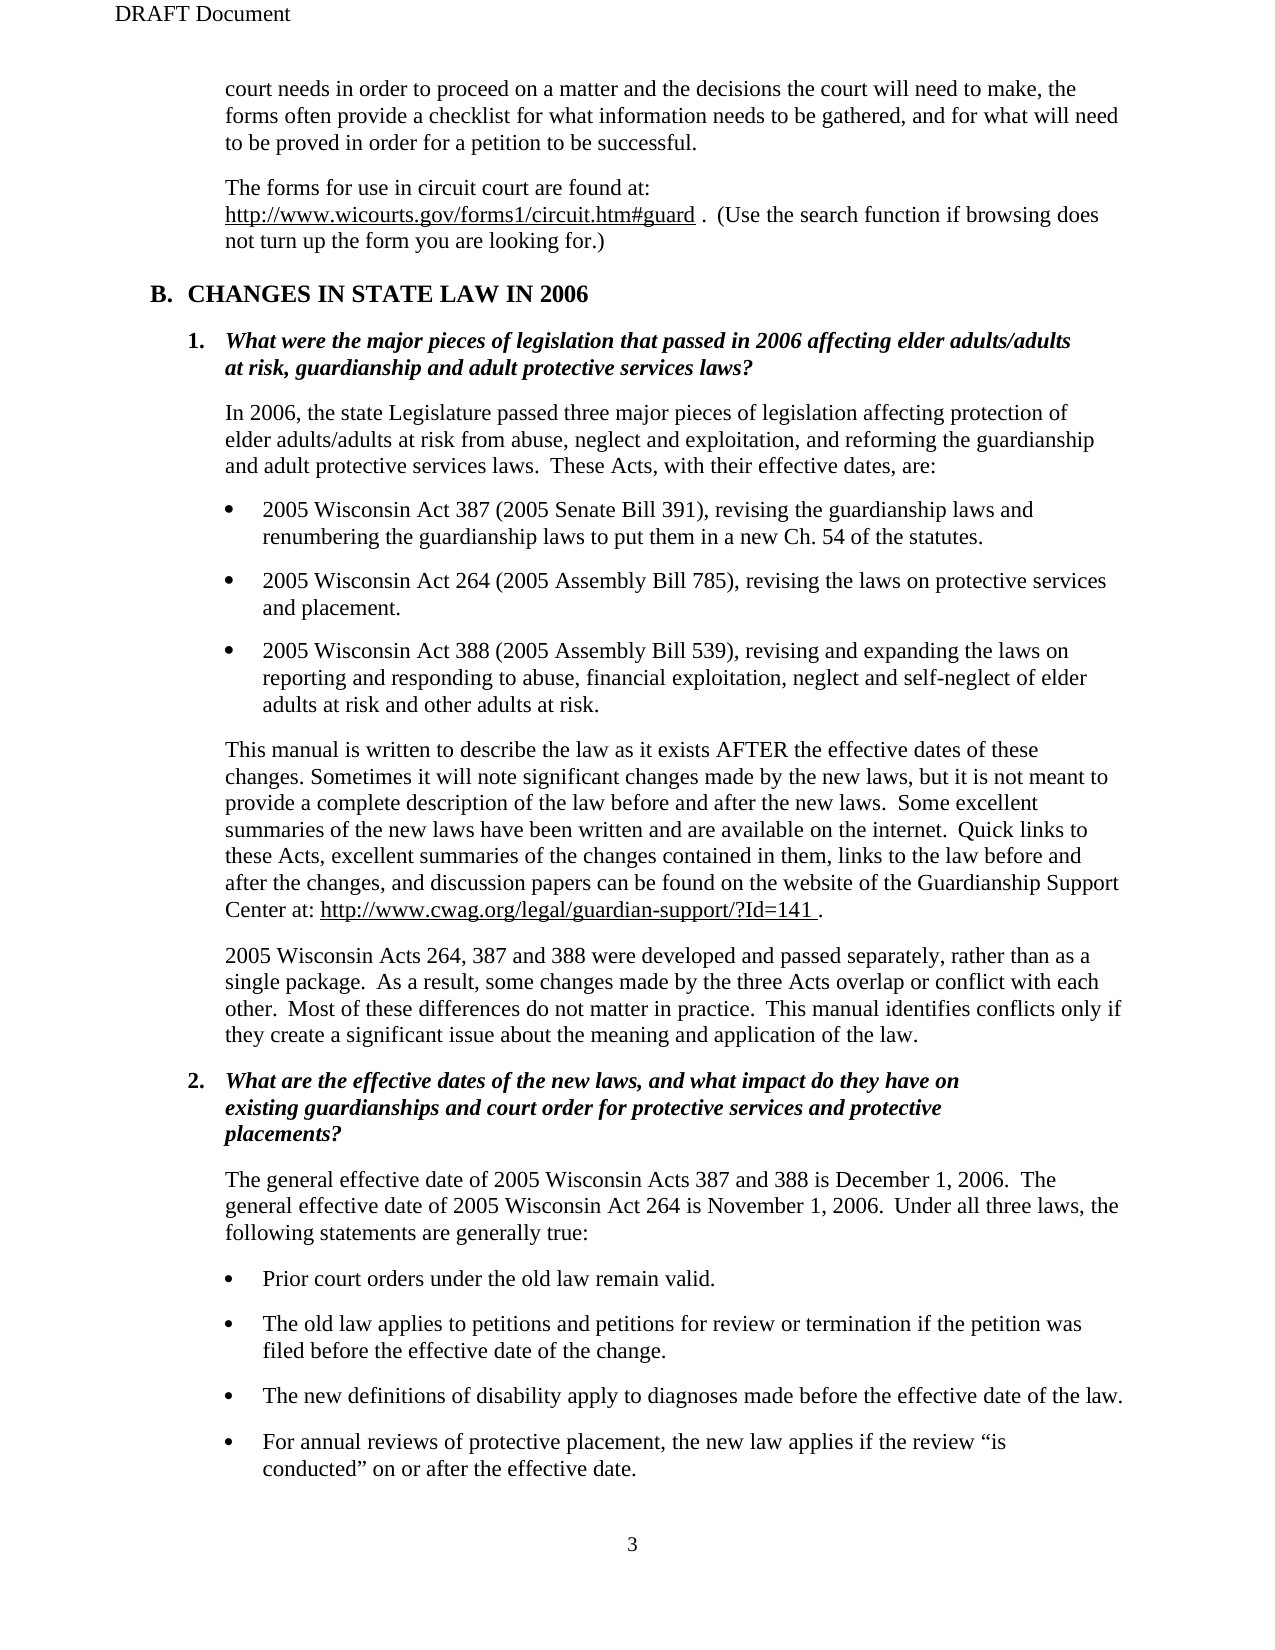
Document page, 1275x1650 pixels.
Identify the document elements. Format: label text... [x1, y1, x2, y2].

subtitle What were the major pieces of legislation that passed in 2006 affecting elder adults/adults at risk, guardianship and adult protective services laws? [187, 327, 1095, 380]
subtitle What are the effective dates of the new laws, and what impact do they have on existing guardianships and court order for protective services and protective placements? [187, 1067, 1039, 1147]
text The general effective date of 2005 Wisconsin Acts 387 and 388 is December 1, 2006. The general effective date of 2005 Wisconsin Act 264 is November 1, 2006. Under all three laws, the following statements are generally true: [225, 1166, 1118, 1245]
subtitle CHANGES IN STATE LAW IN 2006 [150, 279, 1212, 308]
list Prior court orders under the old law remain valid. [225, 1265, 1212, 1291]
text This manual is written to describe the law as it exists AFTER the effective dates of these changes. Sometimes it will note significant changes made by the new laws, but it is not meant to provide a complete description of the law before and after the new laws. Some excellent summaries of the new laws have been written and are available on the internet. Quick links to these Acts, excellent summaries of the changes contained in them, links to the law before and after the changes, and discussion papers can be found on the website of the Guardianship Support Center at: http://www.cwag.org/legal/guardian-support/?Id=141 . [225, 736, 1123, 922]
list 2005 Wisconsin Act 388 (2005 Assembly Bill 539), revising and expanding the laws on reporting and responding to abuse, financial exploitation, neglect and self-neglect of elder adults at risk and other adults at risk. [225, 637, 1087, 717]
list The old law applies to petitions and petitions for review or termination if the petition was filed before the effective date of the change. [225, 1311, 1082, 1363]
list 2005 Wisconsin Act 264 (2005 Assembly Bill 785), revising the laws on protective services and placement. [225, 567, 1107, 620]
list 2005 Wisconsin Act 387 (2005 Senate Bill 391), revising the guardianship laws and renumbering the guardianship laws to put them in a new Ch. 54 of the statutes. [225, 497, 1034, 549]
text court needs in order to proceed on a matter and the decisions the court will need to make, the forms often provide a checklist for what information needs to be gathered, and for what will need to be proved in order for a petition to be successful. [225, 75, 1118, 155]
list The new definitions of disability apply to diagnoses made before the effective date of the law. [225, 1383, 1212, 1409]
list For annual reviews of protective placement, the new law applies if the review “is conducted” on or after the effective date. [225, 1428, 1116, 1481]
text In 2006, the state Legislature passed three major pieces of legislation affecting protection of elder adults/adults at risk from abuse, neglect and exploitation, and reforming the guardianship and adult protective services laws. These Acts, with their effective dates, are: [225, 399, 1109, 479]
text The forms for use in circuit court are found at: http://www.wicourts.gov/forms1/circuit.htm#guard . (Use the search function if browsing does not turn up the form you are looking for.) [225, 174, 1109, 254]
text 2005 Wisconsin Acts 264, 387 and 388 were developed and passed separately, rather than as a single package. As a result, some changes made by the three Acts overlap or conflict with each other. Most of these differences do not matter in practice. This manual identifies conflicts only if they create a significant issue about the meaning and application of the law. [225, 942, 1123, 1048]
